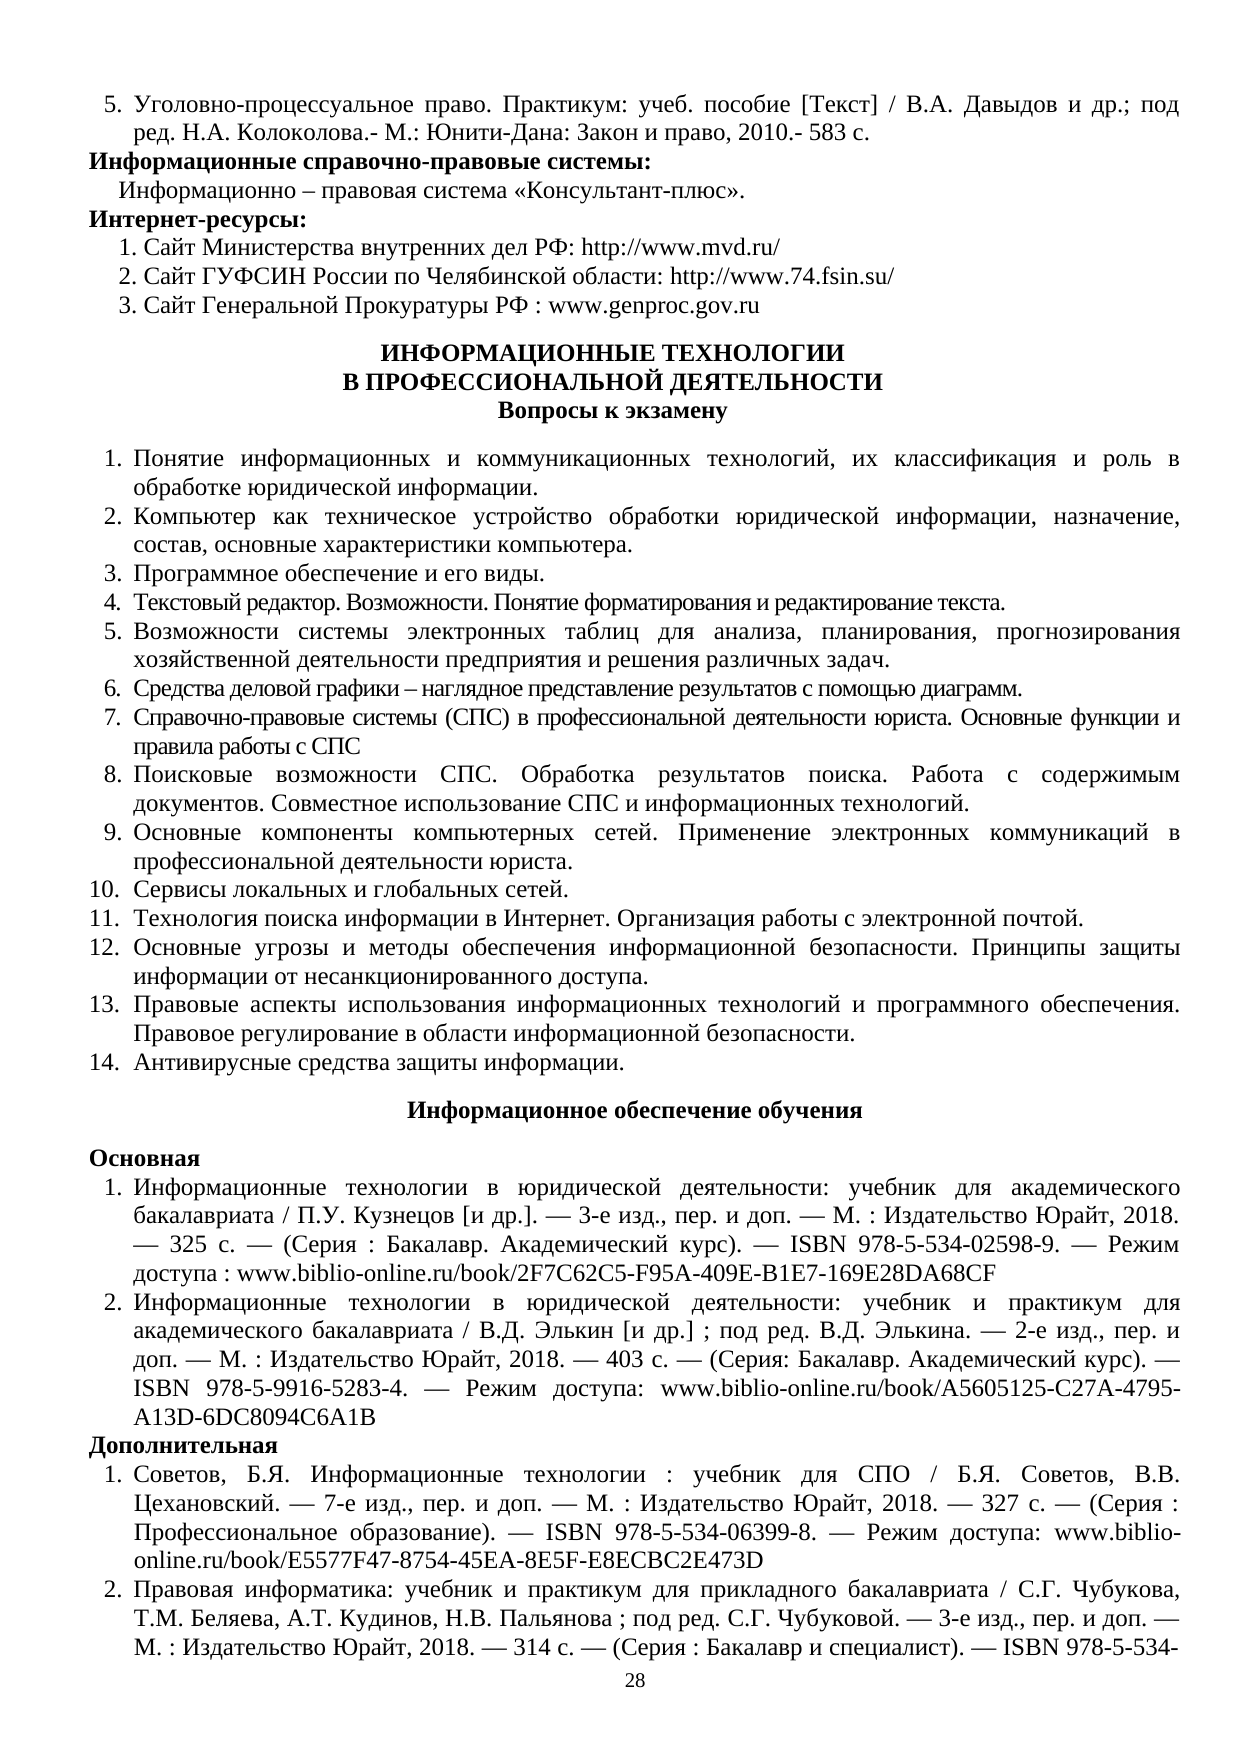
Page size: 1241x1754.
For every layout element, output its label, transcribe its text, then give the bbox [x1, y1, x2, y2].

list Основные угрозы и методы обеспечения информационной безопасности. Принципы защиты информации от несанкционированного доступа. [89, 932, 1181, 989]
text ИНФОРМАЦИОННЫЕ ТЕХНОЛОГИИ [44, 338, 1181, 367]
text Вопросы к экзамену [44, 395, 1181, 424]
list Основные компоненты компьютерных сетей. Применение электронных коммуникаций в профессиональной деятельности юриста. [103, 817, 1181, 874]
list Уголовно-процессуальное право. Практикум: учеб. пособие [Текст] / В.А. Давыдов и др.; под ред. Н.А. Колоколова.- М.: Юнити-Дана: Закон и право, 2010.- 583 с. [103, 89, 1181, 146]
list Справочно-правовые системы (СПС) в профессиональной деятельности юриста. Основные функции и правила работы с СПС [103, 702, 1181, 759]
text Информационно – правовая система «Консультант-плюс». [118, 175, 1181, 204]
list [103, 1574, 1181, 1660]
text 2. Сайт ГУФСИН России по Челябинской области: http://www.74.fsin.su/ [89, 261, 1181, 290]
list Компьютер как техническое устройство обработки юридической информации, назначение, состав, основные характеристики компьютера. [103, 501, 1181, 558]
list Поисковые возможности СПС. Обработка результатов поиска. Работа с содержимым документов. Совместное использование СПС и информационных технологий. [103, 759, 1181, 817]
list Антивирусные средства защиты информации. [89, 1047, 1181, 1076]
text Дополнительная [89, 1430, 1181, 1459]
list Правовые аспекты использования информационных технологий и программного обеспечения. Правовое регулирование в области информационной безопасности. [89, 989, 1181, 1047]
list Средства деловой графики – наглядное представление результатов с помощью диаграмм. [103, 673, 1181, 702]
subtitle Информационное обеспечение обучения [89, 1095, 1181, 1124]
list Информационные технологии в юридической деятельности: учебник и практикум для академического бакалавриата / В.Д. Элькин [и др.] ; под ред. В.Д. Элькина. — 2-е изд., пер. и доп. — М. : Издательство Юрайт, 2018. — 403 с. — (Серия: Бакалавр. Академический курс). — ISBN 978-5-9916-5283-4. — Режим доступа: www.biblio-online.ru/book/A5605125-C27A-4795-A13D-6DC8094C6A1B [103, 1287, 1181, 1430]
list Понятие информационных и коммуникационных технологий, их классификация и роль в обработке юридической информации. [103, 443, 1181, 501]
list Технология поиска информации в Интернет. Организация работы с электронной почтой. [89, 903, 1181, 932]
list Советов, Б.Я. Информационные технологии : учебник для СПО / Б.Я. Советов, В.В. Цехановский. — 7-е изд., пер. и доп. — М. : Издательство Юрайт, 2018. — 327 с. — (Серия : Профессиональное образование). — ISBN 978-5-534-06399-8. — Режим доступа: www.biblio-online.ru/book/E5577F47-8754-45EA-8E5F-E8ECBC2E473D [103, 1459, 1181, 1574]
text 3. Сайт Генеральной Прокуратуры РФ : www.genproc.gov.ru [89, 290, 1181, 319]
list Информационные технологии в юридической деятельности: учебник для академического бакалавриата / П.У. Кузнецов [и др.]. — 3-е изд., пер. и доп. — М. : Издательство Юрайт, 2018. — 325 с. — (Серия : Бакалавр. Академический курс). — ISBN 978-5-534-02598-9. — Режим доступа : www.biblio-online.ru/book/2F7C62C5-F95A-409E-B1E7-169E28DA68CF [103, 1172, 1181, 1287]
text Интернет-ресурсы: [89, 204, 1181, 232]
list Возможности системы электронных таблиц для анализа, планирования, прогнозирования хозяйственной деятельности предприятия и решения различных задач. [103, 616, 1181, 673]
list Сервисы локальных и глобальных сетей. [89, 874, 1181, 903]
text В ПРОФЕССИОНАЛЬНОЙ ДЕЯТЕЛЬНОСТИ [44, 367, 1181, 395]
text Информационные справочно-правовые системы: [89, 146, 1181, 175]
list Текстовый редактор. Возможности. Понятие форматирования и редактирование текста. [103, 587, 1181, 616]
list Программное обеспечение и его виды. [103, 558, 1181, 587]
text Основная [89, 1143, 1181, 1172]
text 1. Сайт Министерства внутренних дел РФ: http://www.mvd.ru/ [89, 232, 1181, 261]
